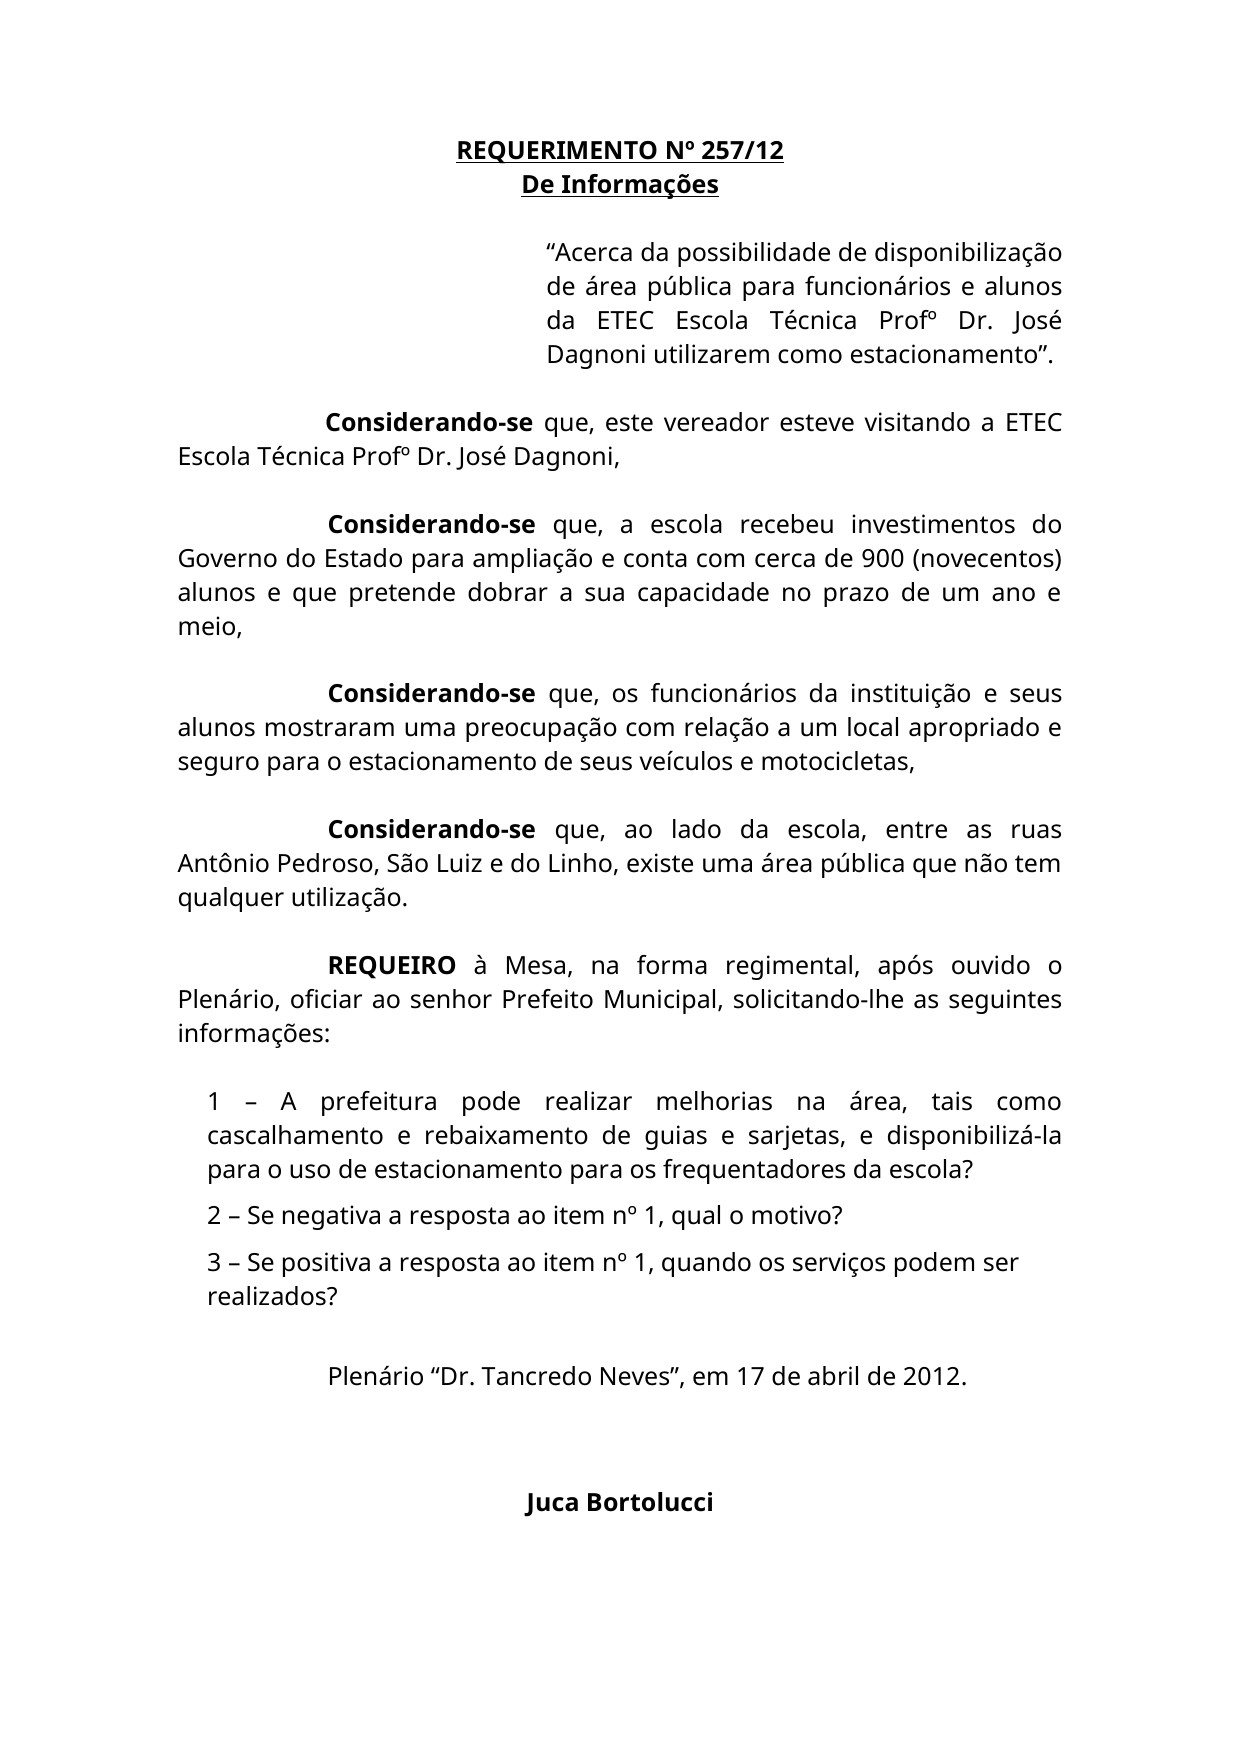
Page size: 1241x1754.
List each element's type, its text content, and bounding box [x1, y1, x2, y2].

text Considerando-se que, a escola recebeu investimentos do Governo do Estado para ampliação e conta com cerca de 900 (novecentos) alunos e que pretende dobrar a sua capacidade no prazo de um ano e meio, [177, 507, 1063, 642]
title REQUERIMENTO Nº 257/12 [177, 133, 1063, 167]
text Considerando-se que, ao lado da escola, entre as ruas Antônio Pedroso, São Luiz e do Linho, existe uma área pública que não tem qualquer utilização. [177, 812, 1063, 914]
text “Acerca da possibilidade de disponibilização de área pública para funcionários e alunos da ETEC Escola Técnica Profº Dr. José Dagnoni utilizarem como estacionamento”. [546, 235, 1063, 371]
text Considerando-se que, este vereador esteve visitando a ETEC Escola Técnica Profº Dr. José Dagnoni, [177, 405, 1063, 473]
text 3 – Se positiva a resposta ao item nº 1, quando os serviços podem ser realizados? [207, 1245, 1063, 1313]
subtitle Juca Bortolucci [177, 1485, 1063, 1519]
subtitle De Informações [177, 167, 1063, 201]
text Considerando-se que, os funcionários da instituição e seus alunos mostraram uma preocupação com relação a um local apropriado e seguro para o estacionamento de seus veículos e motocicletas, [177, 676, 1063, 778]
text REQUEIRO à Mesa, na forma regimental, após ouvido o Plenário, oficiar ao senhor Prefeito Municipal, solicitando-lhe as seguintes informações: [177, 948, 1063, 1050]
text Plenário “Dr. Tancredo Neves”, em 17 de abril de 2012. [177, 1359, 1063, 1393]
text 1 – A prefeitura pode realizar melhorias na área, tais como cascalhamento e rebaixamento de guias e sarjetas, e disponibilizá-la para o uso de estacionamento para os frequentadores da escola? [207, 1084, 1063, 1186]
text 2 – Se negativa a resposta ao item nº 1, qual o motivo? [207, 1198, 1063, 1232]
